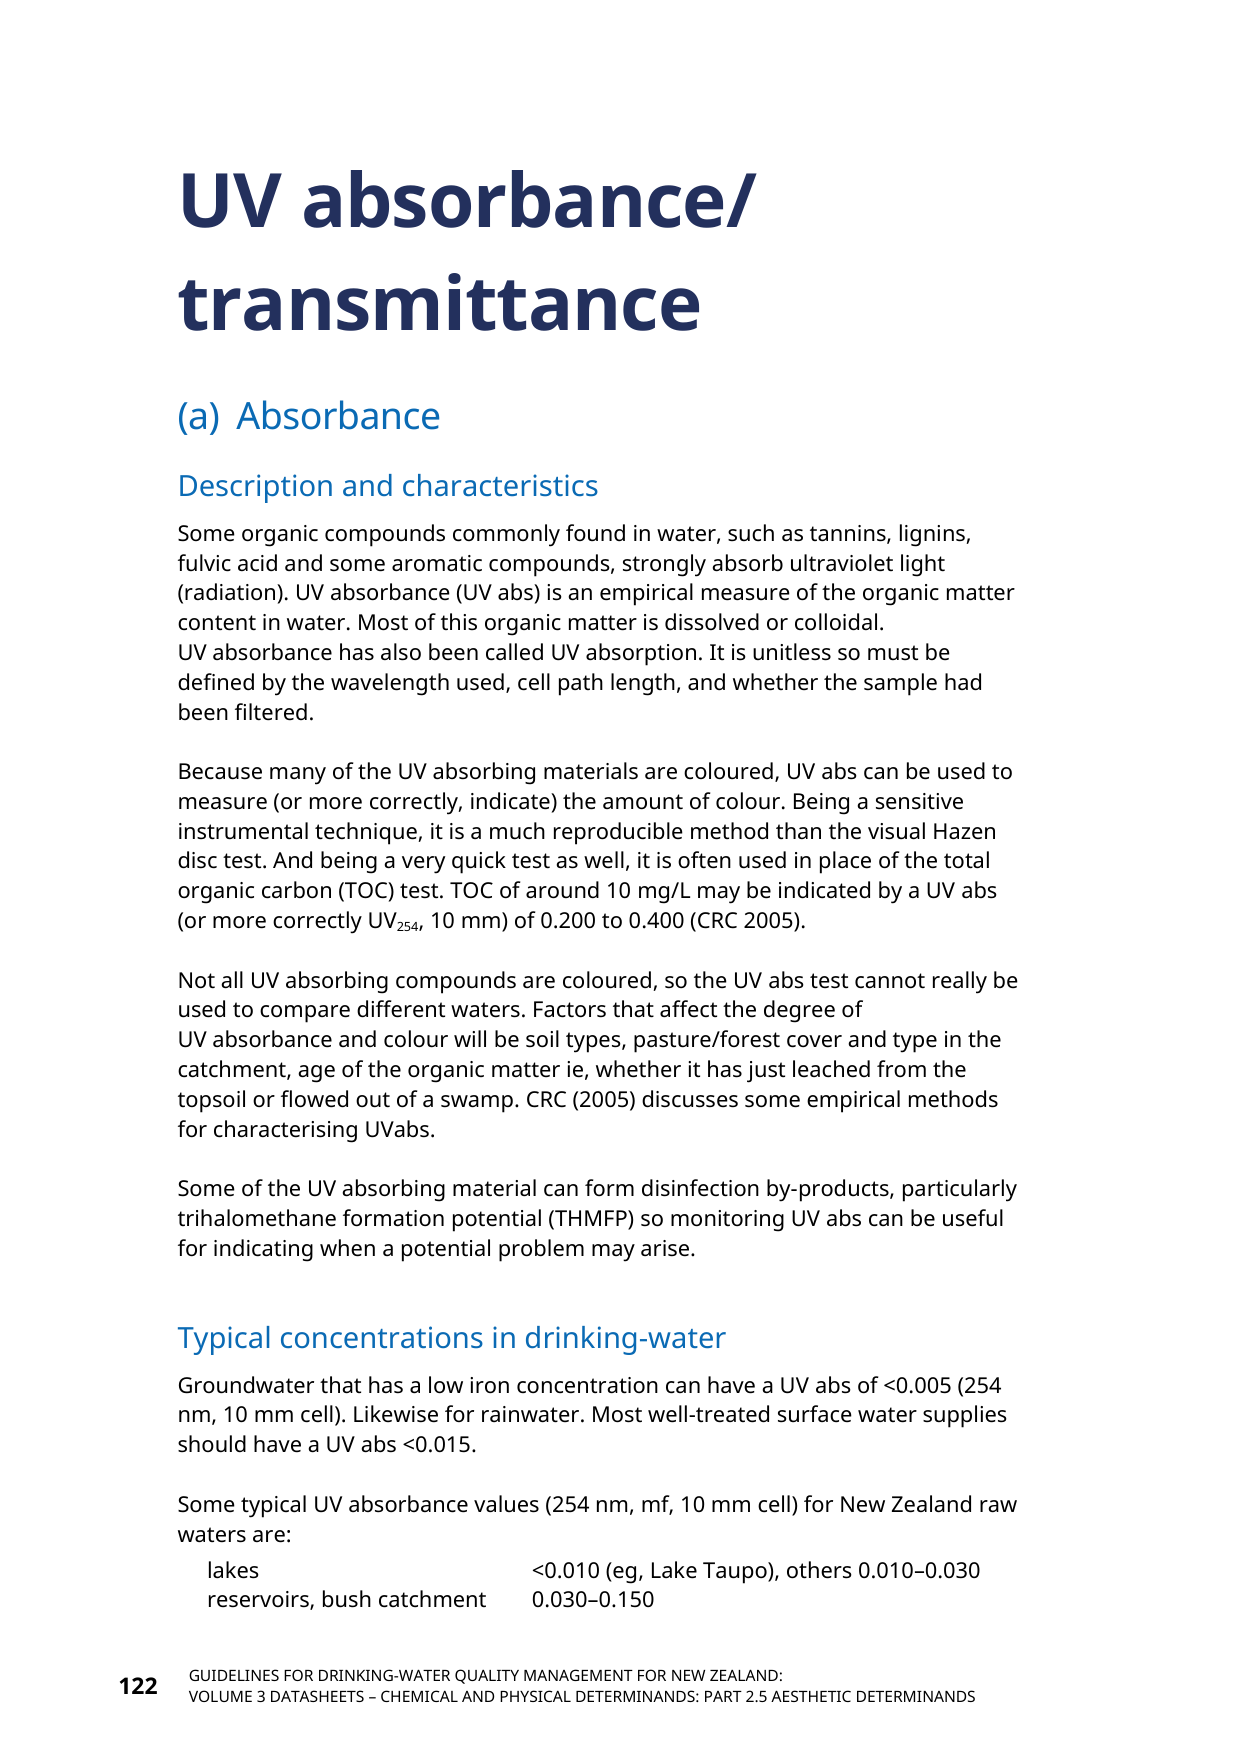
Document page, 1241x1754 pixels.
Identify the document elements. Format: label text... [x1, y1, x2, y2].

subtitle Typical concentrations in drinking-water [177, 1317, 1019, 1357]
subtitle (a) Absorbance [177, 389, 1019, 441]
text Because many of the UV absorbing materials are coloured, UV abs can be used to measure (or more correctly, indicate) the amount of colour. Being a sensitive instrumental technique, it is a much reproducible method than the visual Hazen disc test. And being a very quick test as well, it is often used in place of the total organic carbon (TOC) test. TOC of around 10 mg/L may be indicated by a UV abs (or more correctly UV254, 10 mm) of 0.200 to 0.400 (CRC 2005). [177, 756, 1019, 935]
subtitle Description and characteristics [177, 466, 1019, 505]
text Some of the UV absorbing material can form disinfection by-products, particularly trihalomethane formation potential (THMFP) so monitoring UV abs can be useful for indicating when a potential problem may arise. [177, 1173, 1019, 1263]
text Some typical UV absorbance values (254 nm, mf, 10 mm cell) for New Zealand raw waters are: [177, 1489, 1019, 1548]
text Not all UV absorbing compounds are coloured, so the UV abs test cannot really be used to compare different waters. Factors that affect the degree of UV absorbance and colour will be soil types, pasture/forest cover and type in the catchment, age of the organic matter ie, whether it has just leached from the topsoil or flowed out of a swamp. CRC (2005) discusses some empirical methods for characterising UVabs. [177, 965, 1019, 1143]
text Some organic compounds commonly found in water, such as tannins, lignins, fulvic acid and some aromatic compounds, strongly absorb ultraviolet light (radiation). UV absorbance (UV abs) is an empirical measure of the organic matter content in water. Most of this organic matter is dissolved or colloidal. UV absorbance has also been called UV absorption. It is unitless so must be defined by the wavelength used, cell path length, and whether the sample had been filtered. [177, 518, 1019, 726]
text lakes <0.010 (eg, Lake Taupo), others 0.010–0.030 [207, 1554, 1019, 1584]
text Groundwater that has a low iron concentration can have a UV abs of <0.005 (254 nm, 10 mm cell). Likewise for rainwater. Most well-treated surface water supplies should have a UV abs <0.015. [177, 1369, 1019, 1459]
text reservoirs, bush catchment 0.030–0.150 [207, 1584, 1019, 1614]
subtitle UV absorbance/ transmittance [177, 148, 1019, 352]
